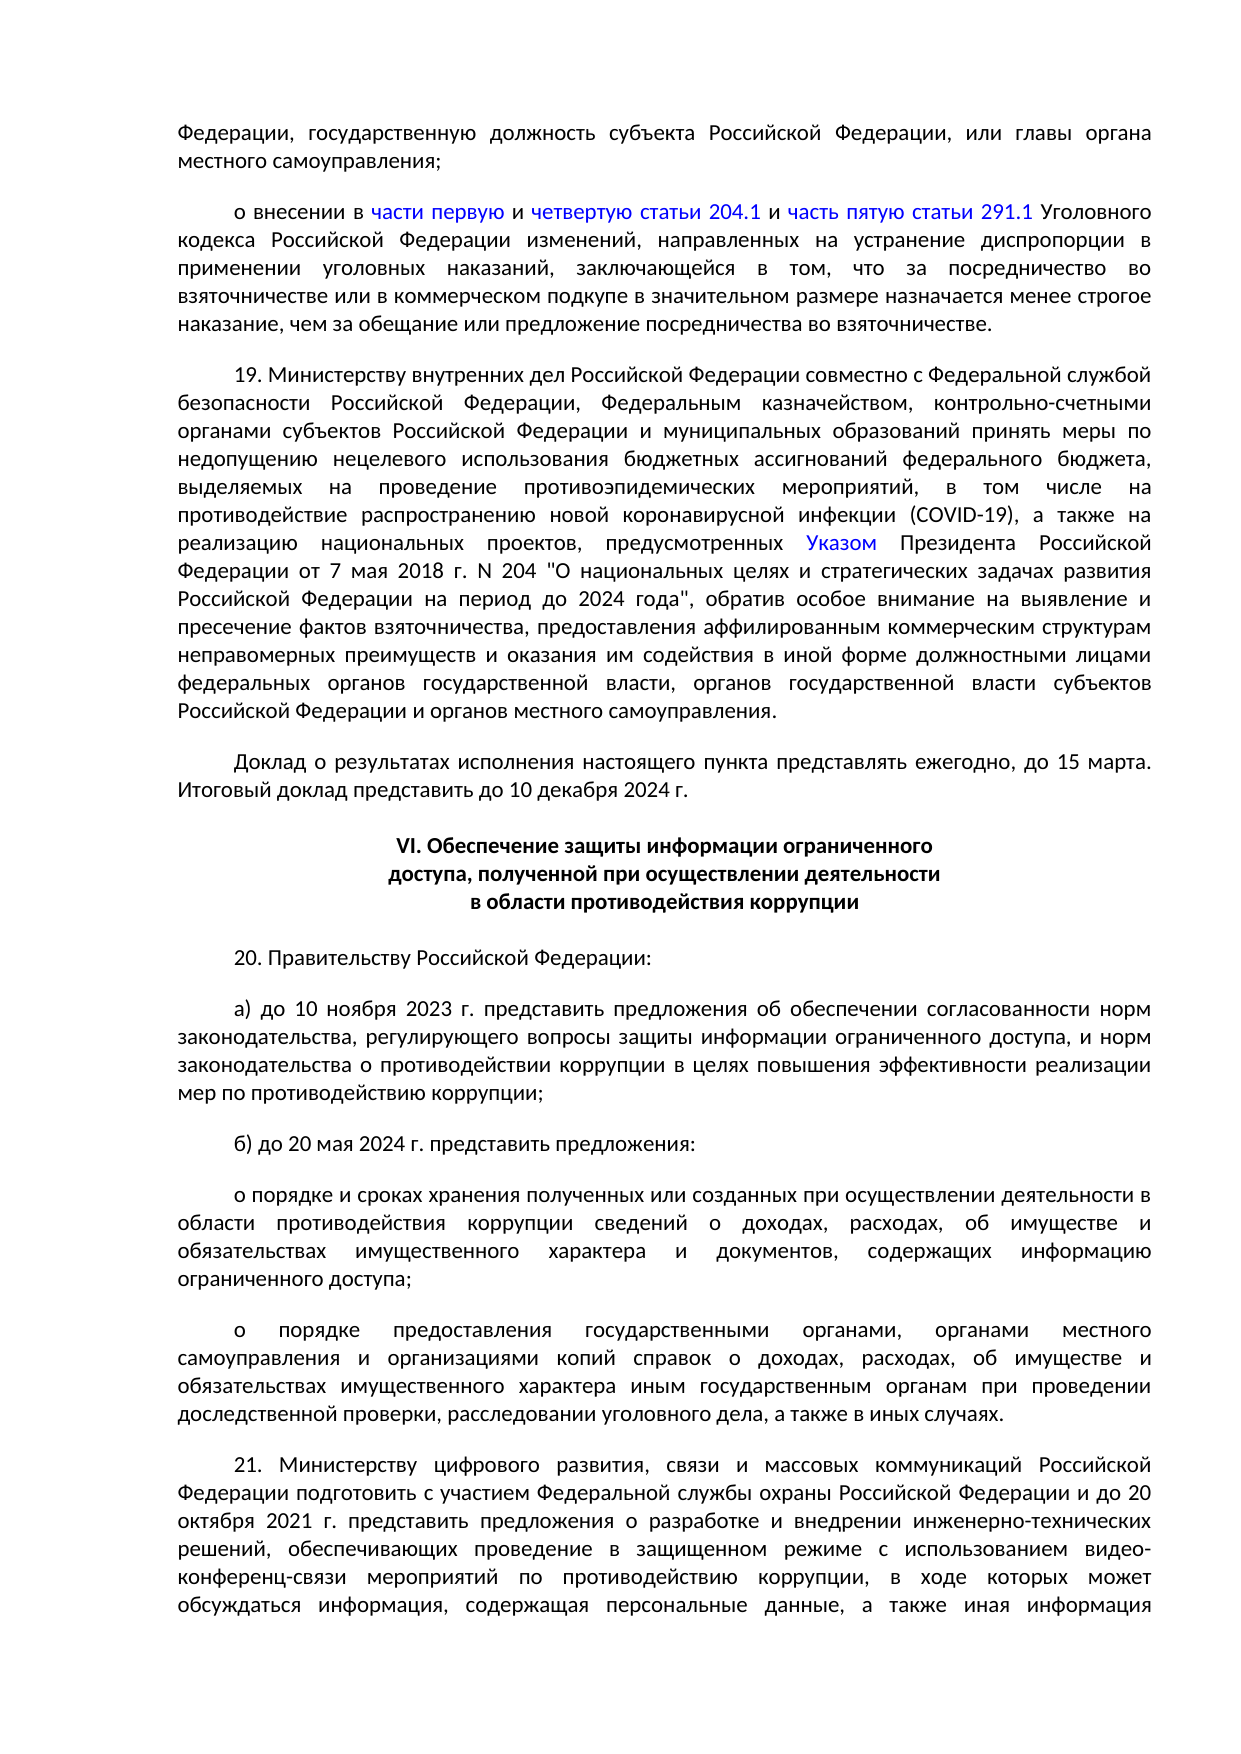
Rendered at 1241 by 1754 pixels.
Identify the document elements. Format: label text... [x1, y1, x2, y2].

text Доклад о результатах исполнения настоящего пункта представлять ежегодно, до 15 марта. Итоговый доклад представить до 10 декабря 2024 г. [177, 747, 1152, 803]
title в области противодействия коррупции [177, 887, 1152, 915]
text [177, 1450, 1152, 1618]
title VI. Обеспечение защиты информации ограниченного [177, 831, 1152, 859]
text о внесении в части первую и четвертую статьи 204.1 и часть пятую статьи 291.1 Уголовного кодекса Российской Федерации изменений, направленных на устранение диспропорции в применении уголовных наказаний, заключающейся в том, что за посредничество во взяточничестве или в коммерческом подкупе в значительном размере назначается менее строгое наказание, чем за обещание или предложение посредничества во взяточничестве. [177, 197, 1152, 337]
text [177, 118, 1152, 174]
text о порядке предоставления государственными органами, органами местного самоуправления и организациями копий справок о доходах, расходах, об имуществе и обязательствах имущественного характера иным государственным органам при проведении доследственной проверки, расследовании уголовного дела, а также в иных случаях. [177, 1315, 1152, 1427]
title доступа, полученной при осуществлении деятельности [177, 859, 1152, 887]
text о порядке и сроках хранения полученных или созданных при осуществлении деятельности в области противодействия коррупции сведений о доходах, расходах, об имуществе и обязательствах имущественного характера и документов, содержащих информацию ограниченного доступа; [177, 1180, 1152, 1292]
text 19. Министерству внутренних дел Российской Федерации совместно с Федеральной службой безопасности Российской Федерации, Федеральным казначейством, контрольно-счетными органами субъектов Российской Федерации и муниципальных образований принять меры по недопущению нецелевого использования бюджетных ассигнований федерального бюджета, выделяемых на проведение противоэпидемических мероприятий, в том числе на противодействие распространению новой коронавирусной инфекции (COVID-19), а также на реализацию национальных проектов, предусмотренных Указом Президента Российской Федерации от 7 мая 2018 г. N 204 "О национальных целях и стратегических задачах развития Российской Федерации на период до 2024 года", обратив особое внимание на выявление и пресечение фактов взяточничества, предоставления аффилированным коммерческим структурам неправомерных преимуществ и оказания им содействия в иной форме должностными лицами федеральных органов государственной власти, органов государственной власти субъектов Российской Федерации и органов местного самоуправления. [177, 360, 1152, 724]
text 20. Правительству Российской Федерации: [177, 943, 1152, 971]
text б) до 20 мая 2024 г. представить предложения: [177, 1129, 1152, 1157]
text а) до 10 ноября 2023 г. представить предложения об обеспечении согласованности норм законодательства, регулирующего вопросы защиты информации ограниченного доступа, и норм законодательства о противодействии коррупции в целях повышения эффективности реализации мер по противодействию коррупции; [177, 994, 1152, 1106]
